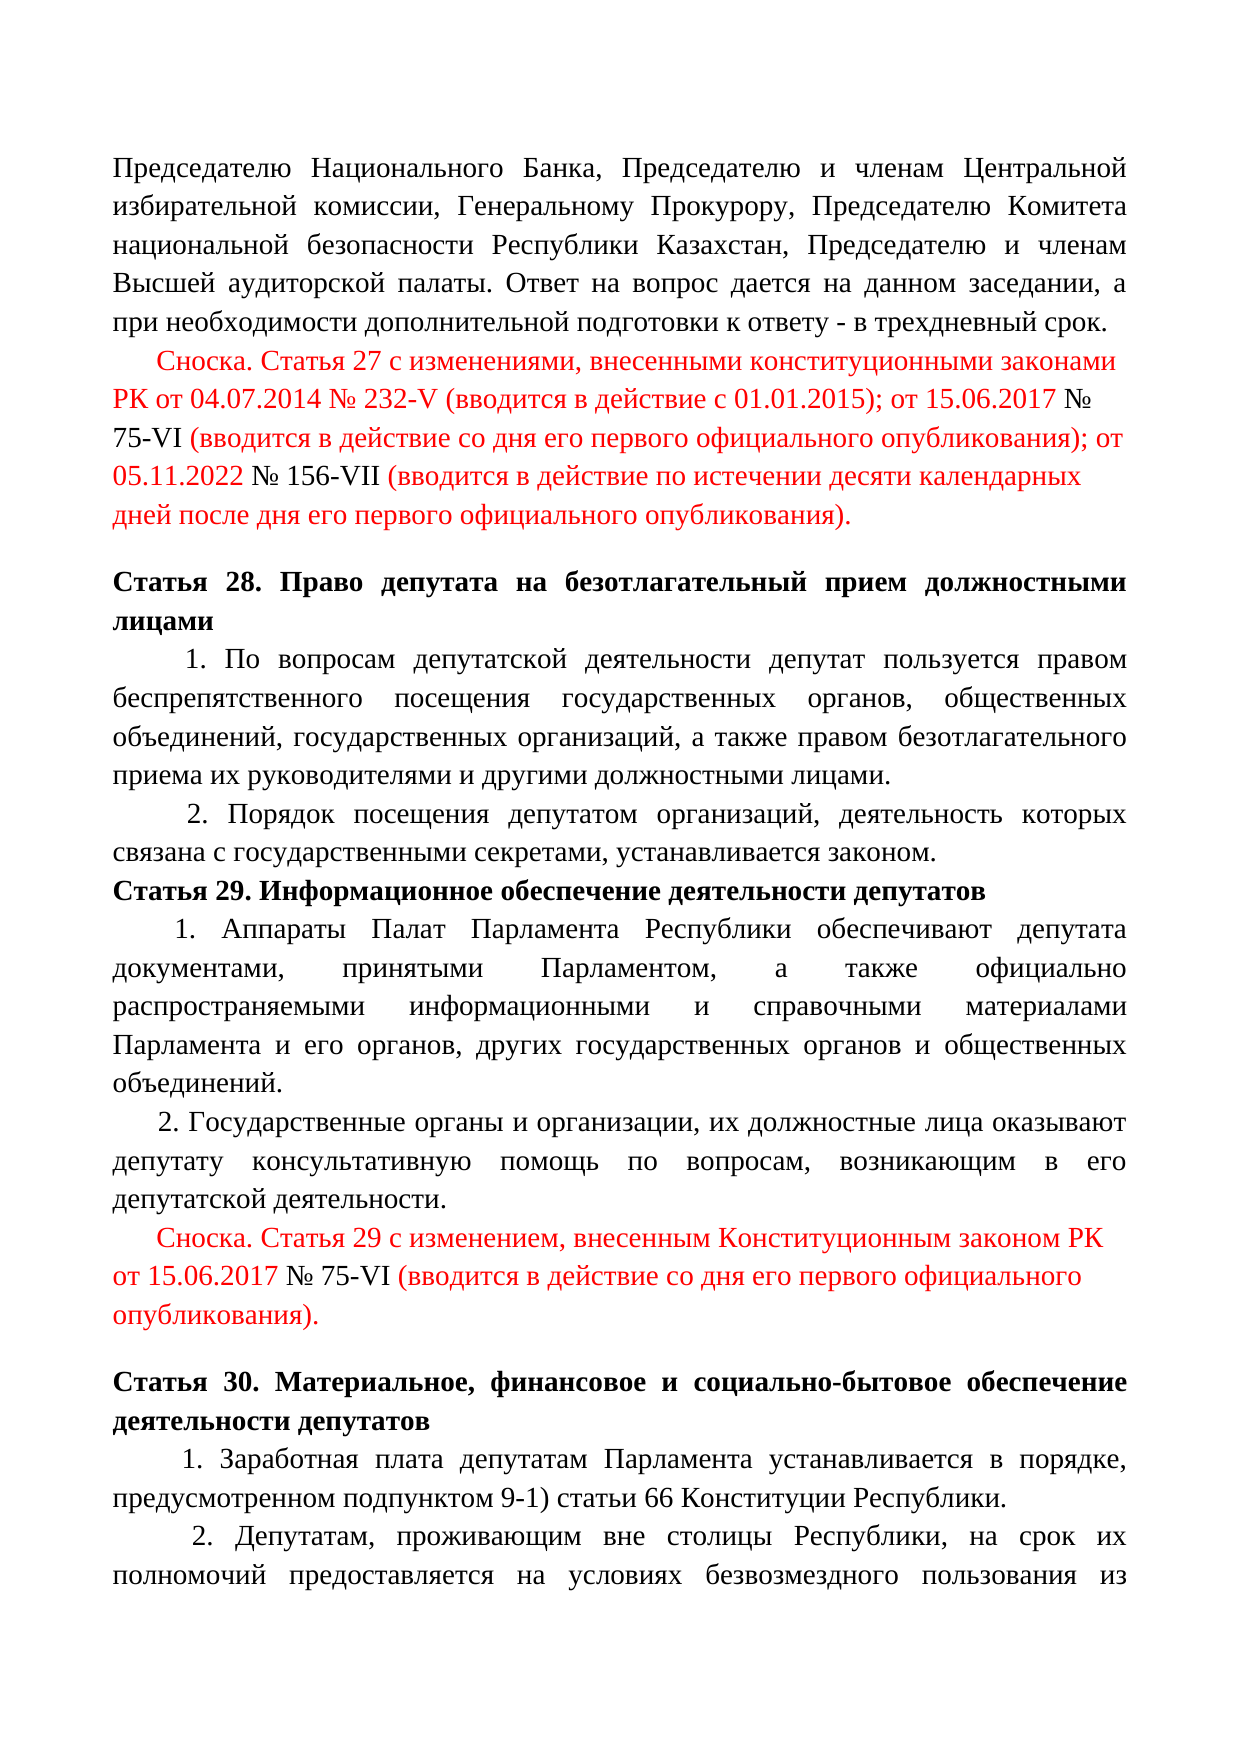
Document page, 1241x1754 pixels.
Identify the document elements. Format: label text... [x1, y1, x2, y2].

text 2. Порядок посещения депутатом организаций, деятельность которых связана с государственными секретами, устанавливается законом. [112, 796, 1128, 868]
text Сноска. Статья 29 с изменением, внесенным Конституционным законом РК от 15.06.2017 № 75-VI (вводится в действие со дня его первого официального опубликования). [112, 1220, 1128, 1361]
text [112, 150, 1128, 338]
text 2. Государственные органы и организации, их должностные лица оказывают депутату консультативную помощь по вопросам, возникающим в его депутатской деятельности. [112, 1104, 1128, 1215]
text Статья 28. Право депутата на безотлагательный прием должностными лицами [112, 564, 1128, 637]
text Статья 30. Материальное, финансовое и социально-бытовое обеспечение деятельности депутатов [112, 1364, 1128, 1436]
text Статья 29. Информационное обеспечение деятельности депутатов [112, 873, 1128, 906]
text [112, 1518, 1128, 1591]
text 1. Заработная плата депутатам Парламента устанавливается в порядке, предусмотренном подпунктом 9-1) статьи 66 Конституции Республики. [112, 1441, 1128, 1513]
text 1. По вопросам депутатской деятельности депутат пользуется правом беспрепятственного посещения государственных органов, общественных объединений, государственных организаций, а также правом безотлагательного приема их руководителями и другими должностными лицами. [112, 642, 1128, 791]
text 1. Аппараты Палат Парламента Республики обеспечивают депутата документами, принятыми Парламентом, а также официально распространяемыми информационными и справочными материалами Парламента и его органов, других государственных органов и общественных объединений. [112, 911, 1128, 1099]
text Сноска. Статья 27 с изменениями, внесенными конституционными законами РК от 04.07.2014 № 232-V (вводится в действие с 01.01.2015); от 15.06.2017 № 75-VI (вводится в действие со дня его первого официального опубликования); от 05.11.2022 № 156-VІI (вводится в действие по истечении десяти календарных дней после дня его первого официального опубликования). [112, 343, 1128, 561]
